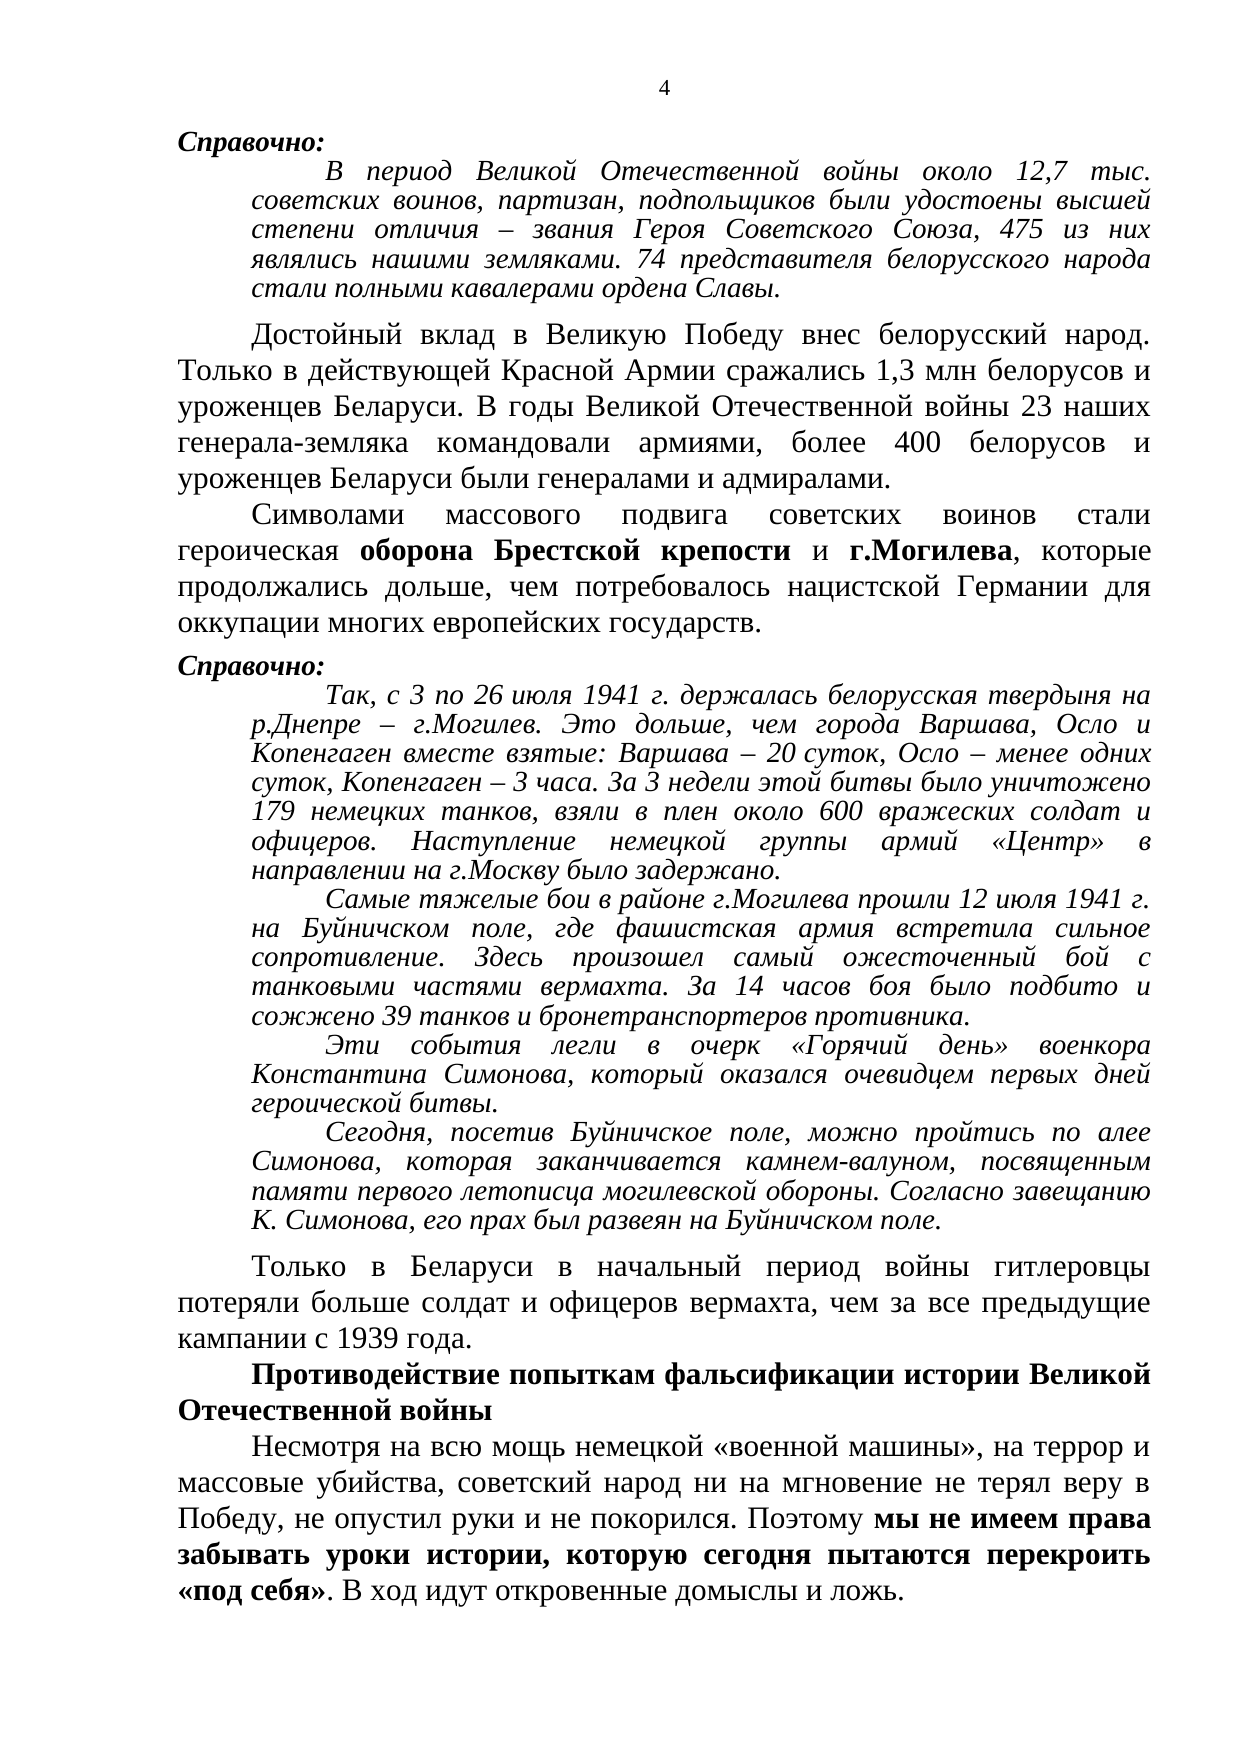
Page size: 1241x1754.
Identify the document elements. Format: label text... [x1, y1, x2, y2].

text Символами массового подвига советских воинов стали героическая оборона Брестской крепости и г.Могилева, которые продолжались дольше, чем потребовалось нацистской Германии для оккупации многих европейских государств. [177, 495, 1152, 639]
text Только в Беларуси в начальный период войны гитлеровцы потеряли больше солдат и офицеров вермахта, чем за все предыдущие кампании с 1939 года. [177, 1247, 1152, 1355]
text Эти события легли в очерк «Горячий день» военкора Константина Симонова, который оказался очевидцем первых дней героической битвы. [251, 1031, 1152, 1118]
text Противодействие попыткам фальсификации истории Великой Отечественной войны [177, 1355, 1152, 1427]
text Несмотря на всю мощь немецкой «военной машины», на террор и массовые убийства, советский народ ни на мгновение не терял веру в Победу, не опустил руки и не покорился. Поэтому мы не имеем права забывать уроки истории, которую сегодня пытаются перекроить «под себя». В ход идут откровенные домыслы и ложь. [177, 1427, 1152, 1607]
text Достойный вклад в Великую Победу внес белорусский народ. Только в действующей Красной Армии сражались 1,3 млн белорусов и уроженцев Беларуси. В годы Великой Отечественной войны 23 наших генерала-земляка командовали армиями, более 400 белорусов и уроженцев Беларуси были генералами и адмиралами. [177, 316, 1152, 495]
text В период Великой Отечественной войны около 12,7 тыс. советских воинов, партизан, подпольщиков были удостоены высшей степени отличия – звания Героя Советского Союза, 475 из них являлись нашими земляками. 74 представителя белорусского народа стали полными кавалерами ордена Славы. [251, 157, 1152, 303]
text Самые тяжелые бои в районе г.Могилева прошли 12 июля 1941 г. на Буйничском поле, где фашистская армия встретила сильное сопротивление. Здесь произошел самый ожесточенный бой с танковыми частями вермахта. За 14 часов боя было подбито и сожжено 39 танков и бронетранспортеров противника. [251, 885, 1152, 1031]
text Справочно: [177, 652, 1152, 681]
text Сегодня, посетив Буйничское поле, можно пройтись по алее Симонова, которая заканчивается камнем-валуном, посвященным памяти первого летописца могилевской обороны. Согласно завещанию К. Симонова, его прах был развеян на Буйничском поле. [251, 1118, 1152, 1235]
text Так, с 3 по 26 июля 1941 г. держалась белорусская твердыня на р.Днепре – г.Могилев. Это дольше, чем города Варшава, Осло и Копенгаген вместе взятые: Варшава – 20 суток, Осло – менее одних суток, Копенгаген – 3 часа. За 3 недели этой битвы было уничтожено 179 немецких танков, взяли в плен около 600 вражеских солдат и офицеров. Наступление немецкой группы армий «Центр» в направлении на г.Москву было задержано. [251, 681, 1152, 885]
text Справочно: [177, 128, 1152, 157]
